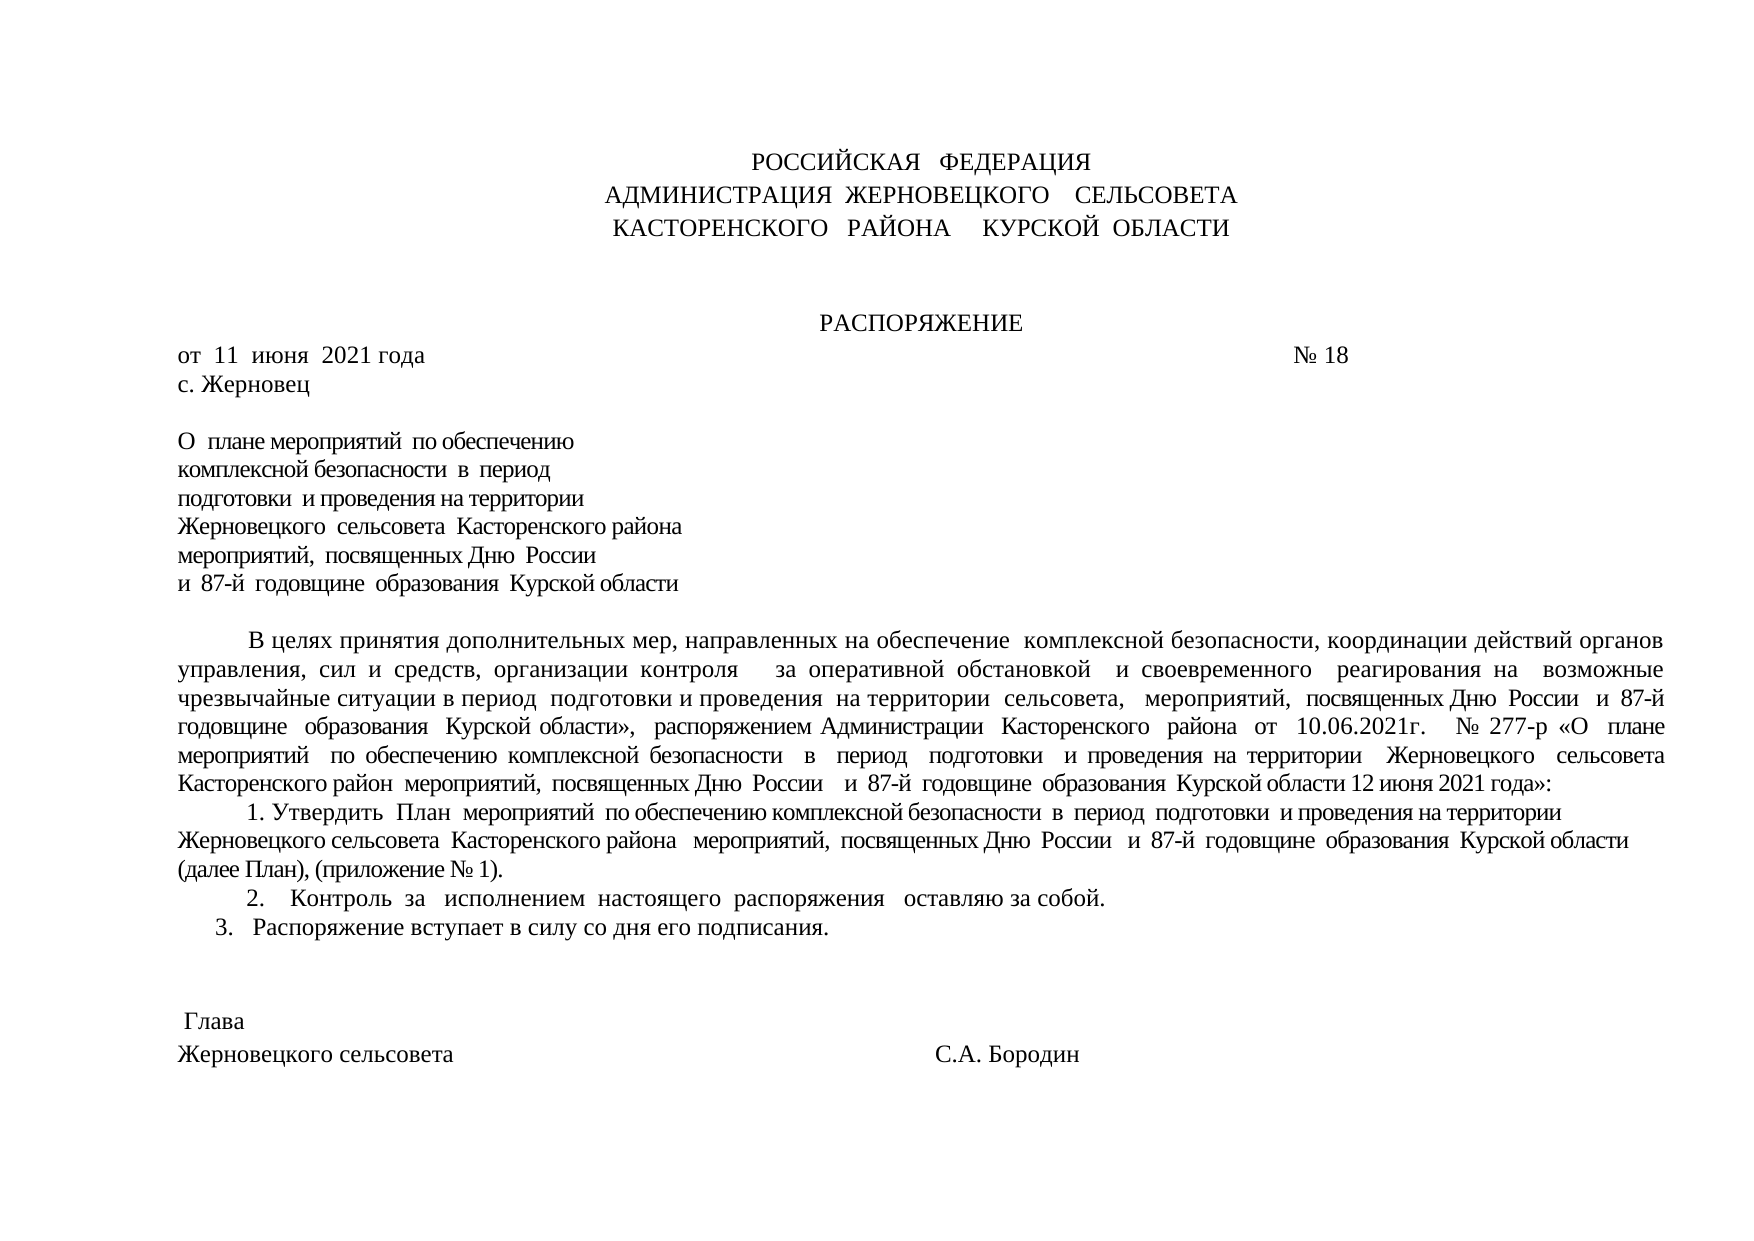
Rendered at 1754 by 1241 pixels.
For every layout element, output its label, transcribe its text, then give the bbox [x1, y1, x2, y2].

text 3. Распоряжение вступает в силу со дня его подписания. [177, 912, 1665, 941]
text мероприятий, посвященных Дню России [177, 541, 1665, 569]
text 2. Контроль за исполнением настоящего распоряжения оставляю за собой. [177, 883, 1665, 912]
text подготовки и проведения на территории [177, 483, 1665, 512]
text РАСПОРЯЖЕНИЕ [177, 308, 1665, 336]
text комплексной безопасности в период [177, 455, 1665, 483]
text В целях принятия дополнительных мер, направленных на обеспечение комплексной безопасности, координации действий органов управления, сил и средств, организации контроля за оперативной обстановкой и своевременного реагирования на возможные чрезвычайные ситуации в период подготовки и проведения на территории сельсовета, мероприятий, посвященных Дню России и 87-й годовщине образования Курской области», распоряжением Администрации Касторенского района от 10.06.2021г. № 277-р «О плане мероприятий по обеспечению комплексной безопасности в период подготовки и проведения на территории Жерновецкого сельсовета Касторенского район мероприятий, посвященных Дню России и 87-й годовщине образования Курской области 12 июня 2021 года»: [177, 626, 1665, 797]
text от 11 июня 2021 года № 18 [177, 341, 1665, 369]
text Глава [177, 1006, 1665, 1034]
text РОССИЙСКАЯ ФЕДЕРАЦИЯ [177, 147, 1665, 176]
text 1. Утвердить План мероприятий по обеспечению комплексной безопасности в период подготовки и проведения на территории Жерновецкого сельсовета Касторенского района мероприятий, посвященных Дню России и 87-й годовщине образования Курской области (далее План), (приложение № 1). [177, 797, 1665, 883]
text О плане мероприятий по обеспечению [177, 426, 1665, 455]
text и 87-й годовщине образования Курской области [177, 569, 1665, 598]
subtitle КАСТОРЕНСКОГО РАЙОНА КУРСКОЙ ОБЛАСТИ [177, 213, 1665, 242]
text с. Жерновец [177, 369, 1665, 398]
text Жерновецкого сельсовета Касторенского района [177, 512, 1665, 541]
text Жерновецкого сельсовета С.А. Бородин [177, 1039, 1665, 1067]
text АДМИНИСТРАЦИЯ ЖЕРНОВЕЦКОГО СЕЛЬСОВЕТА [177, 180, 1665, 209]
